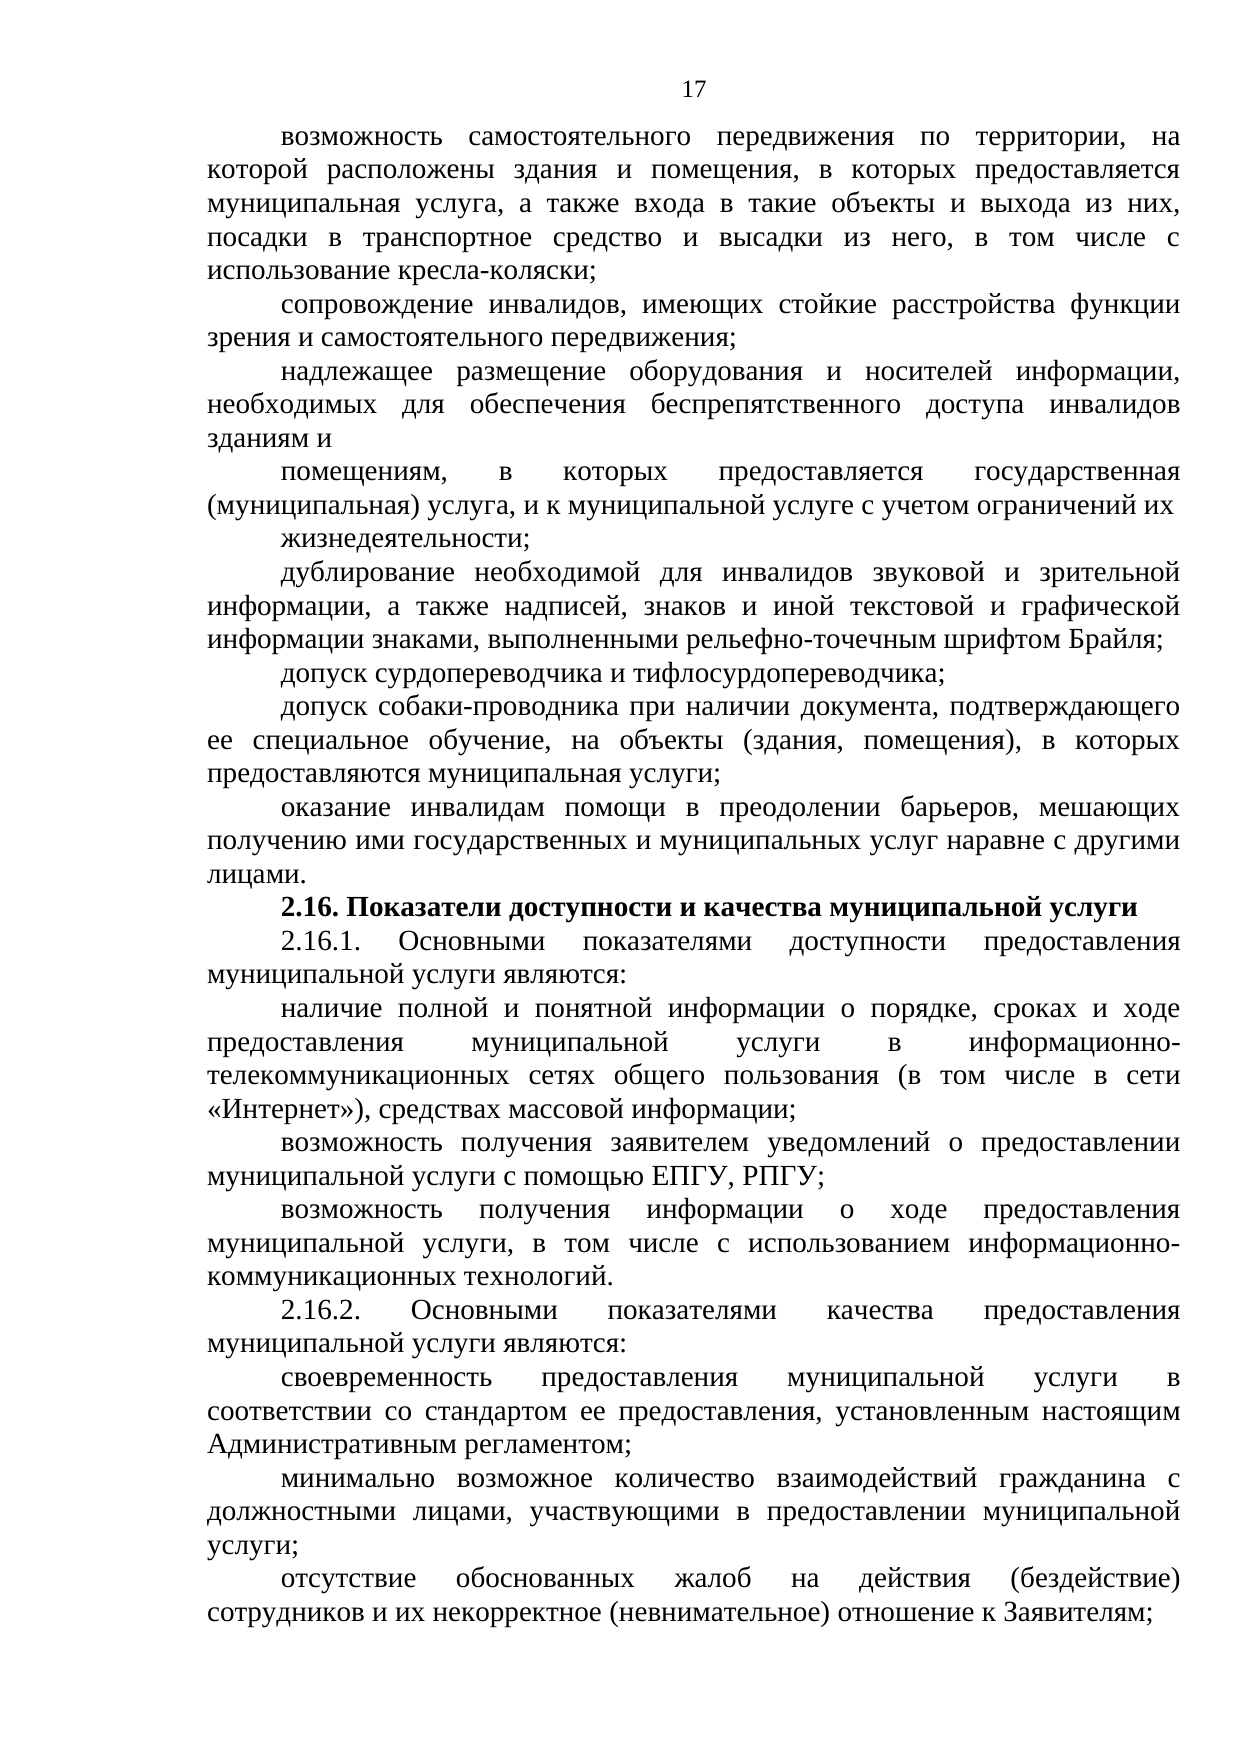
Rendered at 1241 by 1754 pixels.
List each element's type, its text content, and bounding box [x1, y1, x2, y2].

text наличие полной и понятной информации о порядке, сроках и ходе предоставления муниципальной услуги в информационно-телекоммуникационных сетях общего пользования (в том числе в сети «Интернет»), средствах массовой информации; [207, 990, 1181, 1124]
text 2.16.1. Основными показателями доступности предоставления муниципальной услуги являются: [207, 923, 1181, 990]
text оказание инвалидам помощи в преодолении барьеров, мешающих получению ими государственных и муниципальных услуг наравне с другими лицами. [207, 789, 1181, 889]
text минимально возможное количество взаимодействий гражданина с должностными лицами, участвующими в предоставлении муниципальной услуги; [207, 1460, 1181, 1560]
text возможность самостоятельного передвижения по территории, на которой расположены здания и помещения, в которых предоставляется муниципальная услуга, а также входа в такие объекты и выхода из них, посадки в транспортное средство и высадки из него, в том числе с использование кресла-коляски; [207, 118, 1181, 286]
text 2.16. Показатели доступности и качества муниципальной услуги [207, 889, 1181, 923]
text возможность получения заявителем уведомлений о предоставлении муниципальной услуги с помощью ЕПГУ, РПГУ; [207, 1124, 1181, 1191]
text 2.16.2. Основными показателями качества предоставления муниципальной услуги являются: [207, 1292, 1181, 1359]
text своевременность предоставления муниципальной услуги в соответствии со стандартом ее предоставления, установленным настоящим Административным регламентом; [207, 1359, 1181, 1460]
text допуск сурдопереводчика и тифлосурдопереводчика; [207, 655, 1181, 688]
text сопровождение инвалидов, имеющих стойкие расстройства функции зрения и самостоятельного передвижения; [207, 286, 1181, 353]
text надлежащее размещение оборудования и носителей информации, необходимых для обеспечения беспрепятственного доступа инвалидов зданиям и [207, 353, 1181, 453]
text возможность получения информации о ходе предоставления муниципальной услуги, в том числе с использованием информационно-коммуникационных технологий. [207, 1191, 1181, 1292]
text отсутствие обоснованных жалоб на действия (бездействие) сотрудников и их некорректное (невнимательное) отношение к Заявителям; [207, 1560, 1181, 1627]
text допуск собаки-проводника при наличии документа, подтверждающего ее специальное обучение, на объекты (здания, помещения), в которых предоставляются муниципальная услуги; [207, 688, 1181, 789]
text помещениям, в которых предоставляется государственная (муниципальная) услуга, и к муниципальной услуге с учетом ограничений их [207, 453, 1181, 521]
text жизнедеятельности; [207, 521, 1181, 554]
text дублирование необходимой для инвалидов звуковой и зрительной информации, а также надписей, знаков и иной текстовой и графической информации знаками, выполненными рельефно-точечным шрифтом Брайля; [207, 554, 1181, 655]
